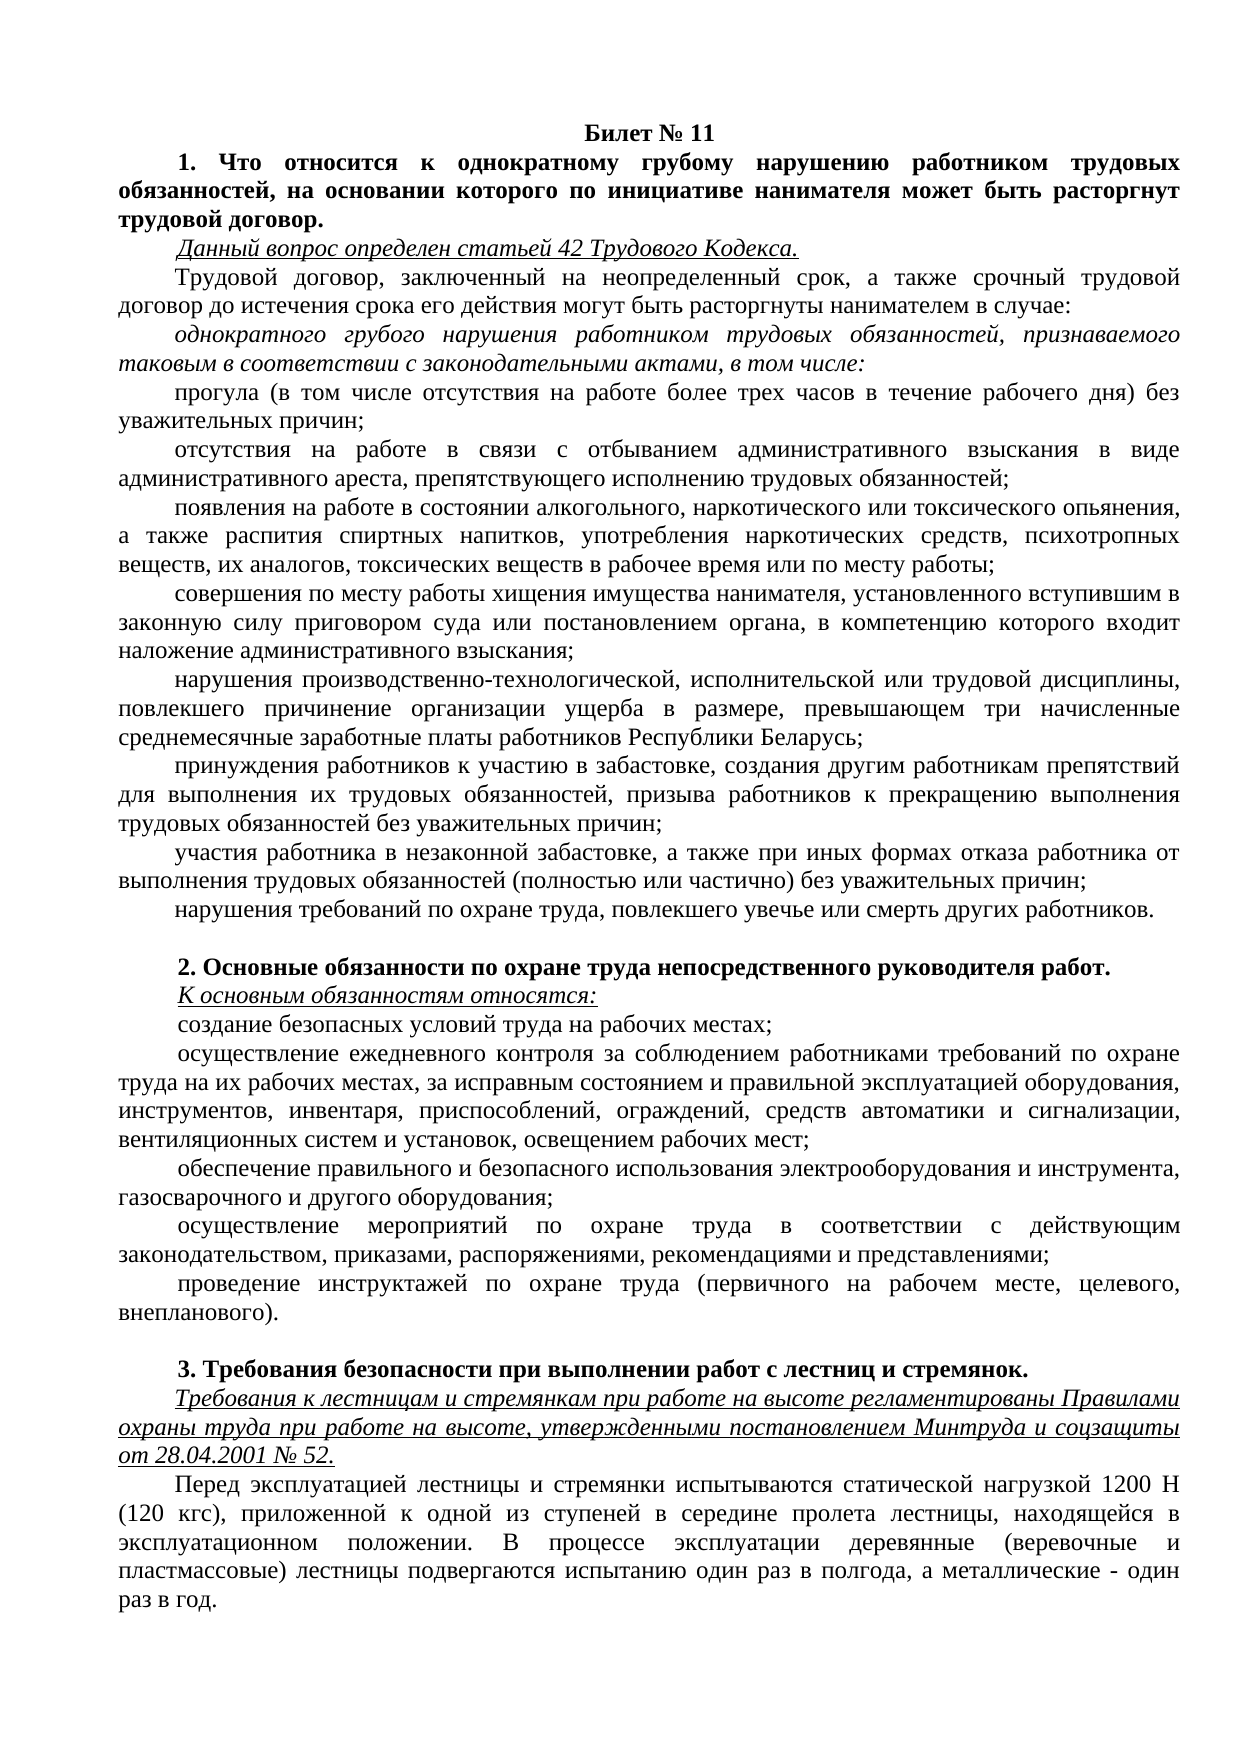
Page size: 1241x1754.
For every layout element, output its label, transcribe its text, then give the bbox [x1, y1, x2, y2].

text нарушения производственно-технологической, исполнительской или трудовой дисциплины, повлекшего причинение организации ущерба в размере, превышающем три начисленные среднемесячные заработные платы работников Республики Беларусь; [118, 664, 1181, 751]
text участия работника в незаконной забастовке, а также при иных формах отказа работника от выполнения трудовых обязанностей (полностью или частично) без уважительных причин; [118, 837, 1181, 894]
text 3. Требования безопасности при выполнении работ с лестниц и стремянок. [118, 1354, 1181, 1383]
text Перед эксплуатацией лестницы и стремянки испытываются статической нагрузкой 1200 Н (120 кгс), приложенной к одной из ступеней в середине пролета лестницы, находящейся в эксплуатационном положении. В процессе эксплуатации деревянные (веревочные и пластмассовые) лестницы подвергаются испытанию один раз в полгода, а металлические - один раз в год. [118, 1469, 1181, 1613]
text 1. Что относится к однократному грубому нарушению работником трудовых обязанностей, на основании которого по инициативе нанимателя может быть расторгнут трудовой договор. [118, 147, 1181, 233]
text осуществление ежедневного контроля за соблюдением работниками требований по охране труда на их рабочих местах, за исправным состоянием и правильной эксплуатацией оборудования, инструментов, инвентаря, приспособлений, ограждений, средств автоматики и сигнализации, вентиляционных систем и установок, освещением рабочих мест; [118, 1038, 1181, 1153]
text осуществление мероприятий по охране труда в соответствии с действующим законодательством, приказами, распоряжениями, рекомендациями и представлениями; [118, 1211, 1181, 1268]
text однократного грубого нарушения работником трудовых обязанностей, признаваемого таковым в соответствии с законодательными актами, в том числе: [118, 319, 1181, 377]
text отсутствия на работе в связи с отбыванием административного взыскания в виде административного ареста, препятствующего исполнению трудовых обязанностей; [118, 434, 1181, 492]
text принуждения работников к участию в забастовке, создания другим работникам препятствий для выполнения их трудовых обязанностей, призыва работников к прекращению выполнения трудовых обязанностей без уважительных причин; [118, 751, 1181, 837]
text проведение инструктажей по охране труда (первичного на рабочем месте, целевого, внепланового). [118, 1268, 1181, 1326]
text Трудовой договор, заключенный на неопределенный срок, а также срочный трудовой договор до истечения срока его действия могут быть расторгнуты нанимателем в случае: [118, 262, 1181, 319]
text К основным обязанностям относятся: [118, 981, 1181, 1009]
text 2. Основные обязанности по охране труда непосредственного руководителя работ. [118, 952, 1181, 981]
text Данный вопрос определен статьей 42 Трудового Кодекса. [118, 233, 1181, 262]
text Требования к лестницам и стремянкам при работе на высоте регламентированы Правилами охраны труда при работе на высоте, утвержденными постановлением Минтруда и соцзащиты от 28.04.2001 № 52. [118, 1383, 1181, 1469]
text обеспечение правильного и безопасного использования электрооборудования и инструмента, газосварочного и другого оборудования; [118, 1153, 1181, 1211]
text нарушения требований по охране труда, повлекшего увечье или смерть других работников. [118, 894, 1181, 923]
text создание безопасных условий труда на рабочих местах; [118, 1009, 1181, 1038]
text совершения по месту работы хищения имущества нанимателя, установленного вступившим в законную силу приговором суда или постановлением органа, в компетенцию которого входит наложение административного взыскания; [118, 578, 1181, 664]
text Билет № 11 [118, 118, 1181, 147]
text прогула (в том числе отсутствия на работе более трех часов в течение рабочего дня) без уважительных причин; [118, 377, 1181, 434]
text появления на работе в состоянии алкогольного, наркотического или токсического опьянения, а также распития спиртных напитков, употребления наркотических средств, психотропных веществ, их аналогов, токсических веществ в рабочее время или по месту работы; [118, 492, 1181, 578]
